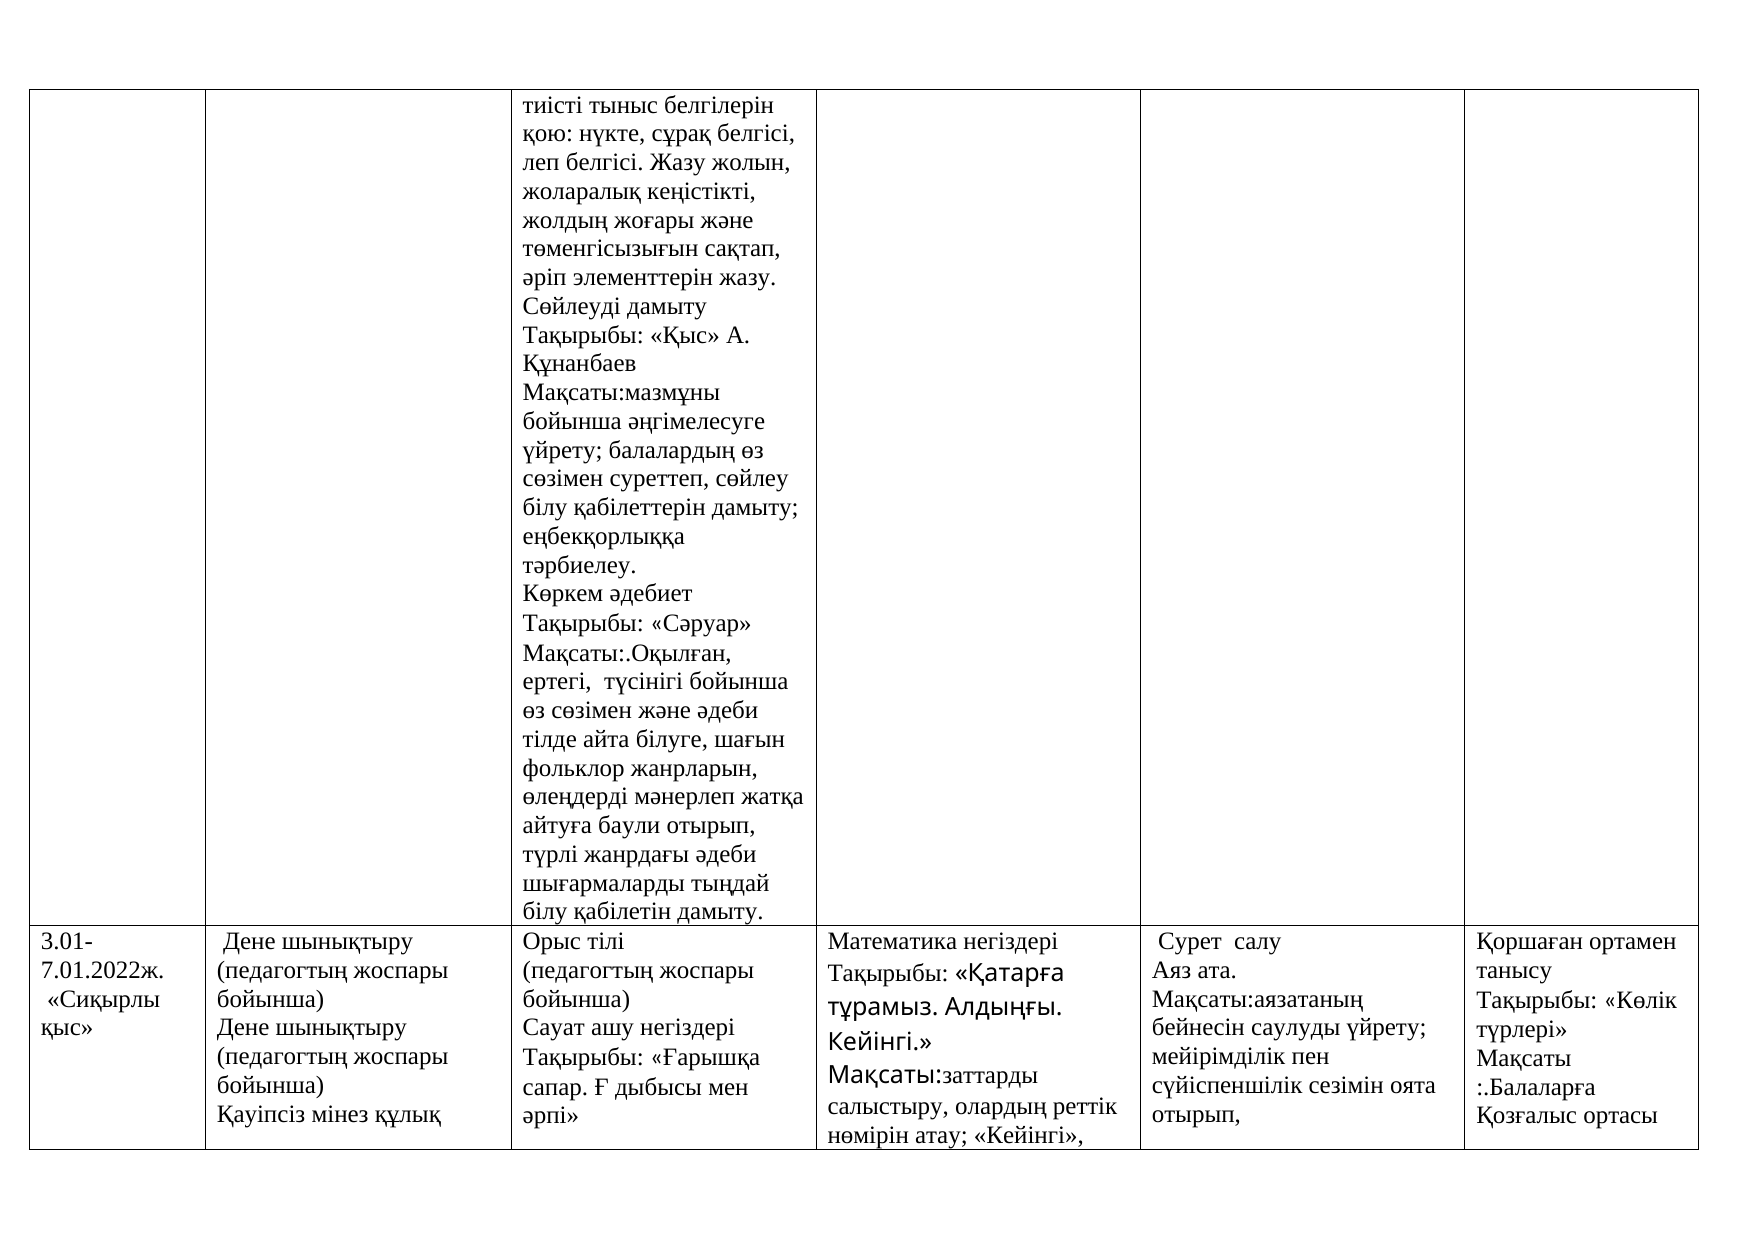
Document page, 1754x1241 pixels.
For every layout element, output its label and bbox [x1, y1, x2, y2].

table_cell [30, 926, 205, 1149]
table_cell [512, 90, 816, 925]
table_cell [512, 926, 816, 1149]
table_cell [1465, 90, 1698, 925]
table_cell [817, 926, 1140, 1149]
table_cell [1141, 926, 1464, 1149]
table_cell [30, 90, 205, 925]
table_cell [1141, 90, 1464, 925]
table_cell [206, 926, 511, 1149]
table_cell [1465, 926, 1698, 1149]
table_cell [206, 90, 511, 925]
table_cell [817, 90, 1140, 925]
